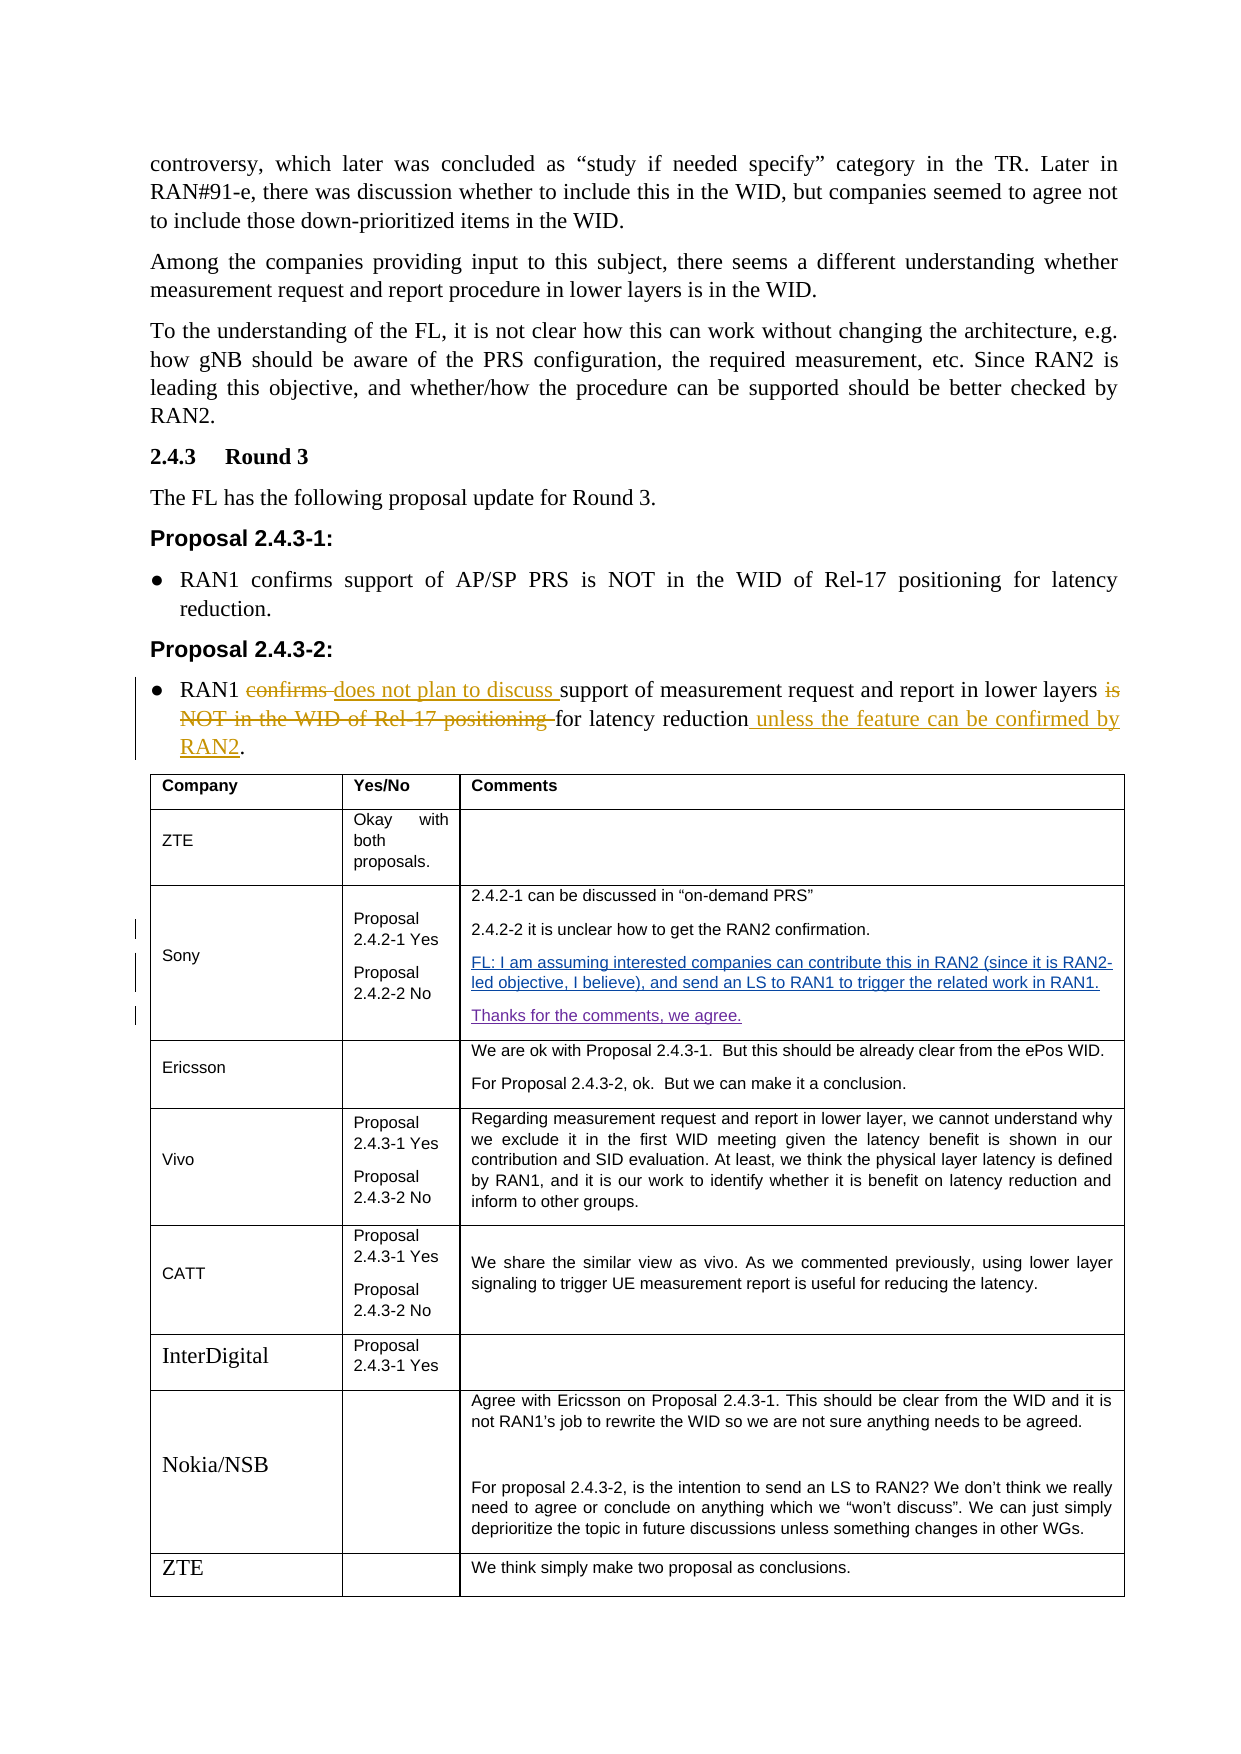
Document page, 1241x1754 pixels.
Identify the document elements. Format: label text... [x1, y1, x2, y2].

list RAN1 support of measurement request and report in lower layers for latency reduction. [150, 677, 1120, 760]
table_cell [343, 1041, 459, 1108]
table_cell Proposal 2.4.2-1 Yes Proposal 2.4.2-2 No [343, 886, 459, 1040]
table_cell Okay with both proposals. [343, 810, 459, 885]
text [150, 150, 1120, 233]
table_cell We think simply make two proposal as conclusions. [461, 1554, 1124, 1596]
subtitle Proposal 2.4.3-1: [150, 525, 1120, 552]
table_cell Proposal 2.4.3-1 Yes Proposal 2.4.3-2 No [343, 1109, 459, 1225]
list RAN1 confirms support of AP/SP PRS is NOT in the WID of Rel-17 positioning for latency reduction. [150, 566, 1120, 621]
table_cell 2.4.2-1 can be discussed in “on-demand PRS” 2.4.2-2 it is unclear how to get the RAN2 confirmation. [461, 886, 1124, 1040]
table_header Yes/No [343, 775, 459, 809]
table_cell ZTE [151, 1554, 342, 1596]
table_cell Regarding measurement request and report in lower layer, we cannot understand why we exclude it in the first WID meeting given the latency benefit is shown in our contribution and SID evaluation. At least, we think the physical layer latency is defined by RAN1, and it is our work to identify whether it is benefit on latency reduction and inform to other groups. [461, 1109, 1124, 1225]
subtitle Proposal 2.4.3-2: [150, 636, 1120, 662]
table_cell We share the similar view as vivo. As we commented previously, using lower layer signaling to trigger UE measurement report is useful for reducing the latency. [461, 1226, 1124, 1334]
table_cell Agree with Ericsson on Proposal 2.4.3-1. This should be clear from the WID and it is not RAN1’s job to rewrite the WID so we are not sure anything needs to be agreed. For proposal 2.4.3-2, is the intention to send an LS to RAN2? We don’t think we really need to agree or conclude on anything which we “won’t discuss”. We can just simply deprioritize the topic in future discussions unless something changes in other WGs. [461, 1391, 1124, 1553]
table_cell [343, 1391, 459, 1553]
subtitle Round 3 [150, 443, 1120, 470]
table_cell [461, 1335, 1124, 1390]
table_cell Proposal 2.4.3-1 Yes [343, 1335, 459, 1390]
text Among the companies providing input to this subject, there seems a different understanding whether measurement request and report procedure in lower layers is in the WID. [150, 248, 1120, 303]
table_header Company [151, 775, 342, 809]
table_header Comments [461, 775, 1124, 809]
table_cell CATT [151, 1226, 342, 1334]
table_cell [461, 810, 1124, 885]
table_cell Vivo [151, 1109, 342, 1225]
table_cell Ericsson [151, 1041, 342, 1108]
table_cell Sony [151, 886, 342, 1040]
table_cell We are ok with Proposal 2.4.3-1. But this should be already clear from the ePos WID. For Proposal 2.4.3-2, ok. But we can make it a conclusion. [461, 1041, 1124, 1108]
table_cell Proposal 2.4.3-1 Yes Proposal 2.4.3-2 No [343, 1226, 459, 1334]
table_cell InterDigital [151, 1335, 342, 1390]
table_cell [343, 1554, 459, 1596]
table_cell Nokia/NSB [151, 1391, 342, 1553]
table_cell ZTE [151, 810, 342, 885]
text The FL has the following proposal update for Round 3. [150, 484, 1120, 511]
text To the understanding of the FL, it is not clear how this can work without changing the architecture, e.g. how gNB should be aware of the PRS configuration, the required measurement, etc. Since RAN2 is leading this objective, and whether/how the procedure can be supported should be better checked by RAN2. [150, 317, 1120, 429]
